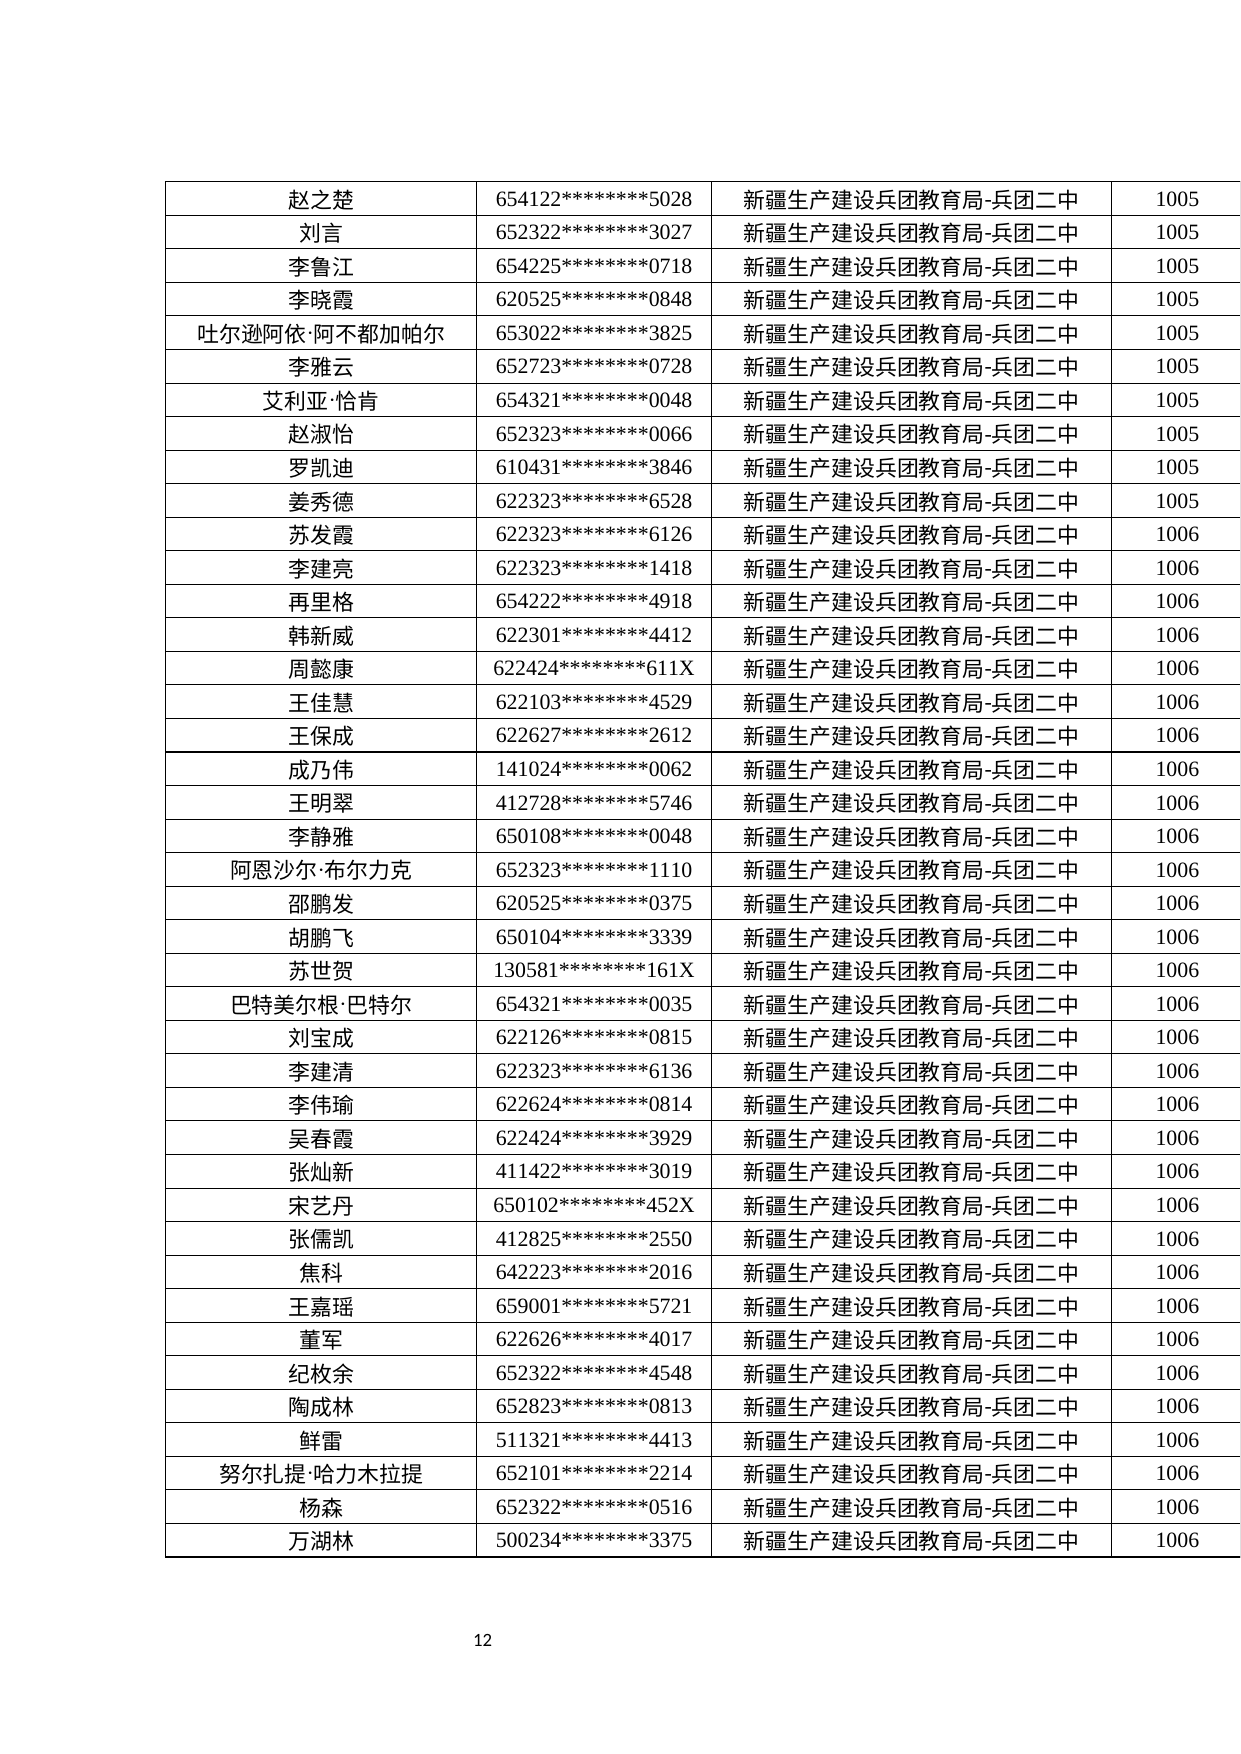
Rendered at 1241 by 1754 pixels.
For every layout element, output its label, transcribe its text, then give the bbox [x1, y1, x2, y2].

table_cell 620525********0375 [477, 887, 711, 919]
table_cell 654222********4918 [477, 585, 711, 617]
table_cell 新疆生产建设兵团教育局-兵团二中 [712, 283, 1111, 315]
table_cell 吴春霞 [166, 1121, 476, 1154]
table_cell 650104********3339 [477, 920, 711, 953]
table_cell 1006 [1112, 1222, 1240, 1254]
table_cell 新疆生产建设兵团教育局-兵团二中 [712, 887, 1111, 919]
table_cell 成乃伟 [166, 753, 476, 785]
table_cell 新疆生产建设兵团教育局-兵团二中 [712, 518, 1111, 550]
table_cell 141024********0062 [477, 753, 711, 785]
table_cell 新疆生产建设兵团教育局-兵团二中 [712, 316, 1111, 349]
table_cell 苏世贺 [166, 954, 476, 986]
table_cell 1006 [1112, 1121, 1240, 1154]
table_cell 新疆生产建设兵团教育局-兵团二中 [712, 585, 1111, 617]
table_cell 1006 [1112, 1189, 1240, 1221]
table_cell 622627********2612 [477, 719, 711, 751]
table_cell 胡鹏飞 [166, 920, 476, 953]
table_cell 1006 [1112, 1457, 1240, 1489]
table_cell 622624********0814 [477, 1088, 711, 1120]
table_cell 新疆生产建设兵团教育局-兵团二中 [712, 551, 1111, 584]
table_cell 再里格 [166, 585, 476, 617]
table_cell 511321********4413 [477, 1423, 711, 1456]
table_cell 1006 [1112, 618, 1240, 651]
table_cell 1006 [1112, 1423, 1240, 1456]
table_cell 1006 [1112, 1390, 1240, 1422]
table_cell 652322********4548 [477, 1356, 711, 1389]
table_cell 焦科 [166, 1256, 476, 1288]
table_cell 652322********0516 [477, 1490, 711, 1523]
table_cell 622424********3929 [477, 1121, 711, 1154]
table_cell 苏发霞 [166, 518, 476, 550]
table_cell 新疆生产建设兵团教育局-兵团二中 [712, 1088, 1111, 1120]
table_cell 412728********5746 [477, 786, 711, 818]
table_cell 新疆生产建设兵团教育局-兵团二中 [712, 1256, 1111, 1288]
table_cell 1005 [1112, 384, 1240, 416]
table_cell 新疆生产建设兵团教育局-兵团二中 [712, 1390, 1111, 1422]
table_cell 652723********0728 [477, 350, 711, 382]
table_cell 1005 [1112, 283, 1240, 315]
table_cell 新疆生产建设兵团教育局-兵团二中 [712, 216, 1111, 248]
table_cell 654225********0718 [477, 249, 711, 282]
table_cell 622424********611X [477, 652, 711, 684]
table_cell 652823********0813 [477, 1390, 711, 1422]
table_cell 130581********161X [477, 954, 711, 986]
table_cell 622323********6528 [477, 484, 711, 517]
table_cell 张儒凯 [166, 1222, 476, 1254]
table_cell 李建清 [166, 1054, 476, 1087]
table_cell 1006 [1112, 987, 1240, 1020]
table_cell 1006 [1112, 1054, 1240, 1087]
table_cell 新疆生产建设兵团教育局-兵团二中 [712, 685, 1111, 718]
table_cell 巴特美尔根·巴特尔 [166, 987, 476, 1020]
table_cell 1005 [1112, 451, 1240, 483]
table_cell 1005 [1112, 484, 1240, 517]
table_cell 1006 [1112, 719, 1240, 751]
table_cell 412825********2550 [477, 1222, 711, 1254]
table_cell 赵之楚 [166, 182, 476, 215]
table_cell 622126********0815 [477, 1021, 711, 1053]
table_cell 1005 [1112, 350, 1240, 382]
table_cell 1006 [1112, 786, 1240, 818]
table_cell 622301********4412 [477, 618, 711, 651]
table_cell 1006 [1112, 954, 1240, 986]
table_cell 1006 [1112, 1088, 1240, 1120]
table_cell 新疆生产建设兵团教育局-兵团二中 [712, 350, 1111, 382]
table_cell 1006 [1112, 1490, 1240, 1523]
table_cell 654122********5028 [477, 182, 711, 215]
table_cell 500234********3375 [477, 1524, 711, 1556]
table_cell 新疆生产建设兵团教育局-兵团二中 [712, 853, 1111, 886]
table_cell 新疆生产建设兵团教育局-兵团二中 [712, 820, 1111, 852]
table_cell 姜秀德 [166, 484, 476, 517]
table_cell 新疆生产建设兵团教育局-兵团二中 [712, 1423, 1111, 1456]
table_cell 650108********0048 [477, 820, 711, 852]
table_cell 1006 [1112, 1021, 1240, 1053]
table_cell 1006 [1112, 585, 1240, 617]
table_cell 1006 [1112, 518, 1240, 550]
table_cell 1006 [1112, 1323, 1240, 1355]
table_cell 新疆生产建设兵团教育局-兵团二中 [712, 954, 1111, 986]
table_cell 新疆生产建设兵团教育局-兵团二中 [712, 384, 1111, 416]
table_cell 新疆生产建设兵团教育局-兵团二中 [712, 719, 1111, 751]
table_cell 新疆生产建设兵团教育局-兵团二中 [712, 451, 1111, 483]
table_cell 万湖林 [166, 1524, 476, 1556]
table_cell 新疆生产建设兵团教育局-兵团二中 [712, 1490, 1111, 1523]
table_cell 杨森 [166, 1490, 476, 1523]
table_cell 新疆生产建设兵团教育局-兵团二中 [712, 1021, 1111, 1053]
table_cell 1005 [1112, 216, 1240, 248]
table_cell 659001********5721 [477, 1289, 711, 1322]
table_cell 刘宝成 [166, 1021, 476, 1053]
table_cell 王保成 [166, 719, 476, 751]
table_cell 642223********2016 [477, 1256, 711, 1288]
table_cell 纪枚余 [166, 1356, 476, 1389]
table_cell 陶成林 [166, 1390, 476, 1422]
table_cell 650102********452X [477, 1189, 711, 1221]
table_cell 652101********2214 [477, 1457, 711, 1489]
table_cell 刘言 [166, 216, 476, 248]
table_cell 新疆生产建设兵团教育局-兵团二中 [712, 417, 1111, 449]
table_cell 652323********1110 [477, 853, 711, 886]
table_cell 新疆生产建设兵团教育局-兵团二中 [712, 618, 1111, 651]
table_cell 1006 [1112, 920, 1240, 953]
table_cell 王佳慧 [166, 685, 476, 718]
table_cell 1005 [1112, 182, 1240, 215]
table_cell 李伟瑜 [166, 1088, 476, 1120]
table_cell 新疆生产建设兵团教育局-兵团二中 [712, 1356, 1111, 1389]
table_cell 新疆生产建设兵团教育局-兵团二中 [712, 1323, 1111, 1355]
table_cell 周懿康 [166, 652, 476, 684]
table_cell 622323********1418 [477, 551, 711, 584]
table_cell 1006 [1112, 685, 1240, 718]
table_cell 新疆生产建设兵团教育局-兵团二中 [712, 1524, 1111, 1556]
table_cell 新疆生产建设兵团教育局-兵团二中 [712, 484, 1111, 517]
table_cell 622103********4529 [477, 685, 711, 718]
table_cell 654321********0035 [477, 987, 711, 1020]
table_cell 新疆生产建设兵团教育局-兵团二中 [712, 1054, 1111, 1087]
table_cell 新疆生产建设兵团教育局-兵团二中 [712, 1457, 1111, 1489]
table_cell 1006 [1112, 1356, 1240, 1389]
table_cell 赵淑怡 [166, 417, 476, 449]
table_cell 新疆生产建设兵团教育局-兵团二中 [712, 652, 1111, 684]
table_cell 李鲁江 [166, 249, 476, 282]
table_cell 1006 [1112, 753, 1240, 785]
table_cell 622323********6136 [477, 1054, 711, 1087]
table_cell 努尔扎提·哈力木拉提 [166, 1457, 476, 1489]
table_cell 1006 [1112, 1256, 1240, 1288]
table_cell 新疆生产建设兵团教育局-兵团二中 [712, 1189, 1111, 1221]
table_cell 阿恩沙尔·布尔力克 [166, 853, 476, 886]
table_cell 吐尔逊阿依·阿不都加帕尔 [166, 316, 476, 349]
table_cell 411422********3019 [477, 1155, 711, 1187]
table_cell 王明翠 [166, 786, 476, 818]
table_cell 653022********3825 [477, 316, 711, 349]
table_cell 董军 [166, 1323, 476, 1355]
table_cell 1005 [1112, 417, 1240, 449]
table_cell 新疆生产建设兵团教育局-兵团二中 [712, 182, 1111, 215]
table_cell 654321********0048 [477, 384, 711, 416]
table_cell 邵鹏发 [166, 887, 476, 919]
table_cell 1006 [1112, 1155, 1240, 1187]
table_cell 张灿新 [166, 1155, 476, 1187]
table_cell 1005 [1112, 249, 1240, 282]
table_cell 1006 [1112, 1524, 1240, 1556]
table_cell 1006 [1112, 887, 1240, 919]
table_cell 1005 [1112, 316, 1240, 349]
table_cell 新疆生产建设兵团教育局-兵团二中 [712, 1222, 1111, 1254]
table_cell 李建亮 [166, 551, 476, 584]
table_cell 艾利亚·恰肯 [166, 384, 476, 416]
table_cell 王嘉瑶 [166, 1289, 476, 1322]
table_cell 1006 [1112, 1289, 1240, 1322]
table_cell 新疆生产建设兵团教育局-兵团二中 [712, 1121, 1111, 1154]
table_cell 新疆生产建设兵团教育局-兵团二中 [712, 1289, 1111, 1322]
table_cell 1006 [1112, 820, 1240, 852]
table_cell 李雅云 [166, 350, 476, 382]
table_cell 宋艺丹 [166, 1189, 476, 1221]
table_cell 韩新威 [166, 618, 476, 651]
table_cell 罗凯迪 [166, 451, 476, 483]
table_cell 新疆生产建设兵团教育局-兵团二中 [712, 920, 1111, 953]
table_cell 新疆生产建设兵团教育局-兵团二中 [712, 786, 1111, 818]
table_cell 652323********0066 [477, 417, 711, 449]
table_cell 652322********3027 [477, 216, 711, 248]
table_cell 新疆生产建设兵团教育局-兵团二中 [712, 1155, 1111, 1187]
table_cell 鲜雷 [166, 1423, 476, 1456]
table_cell 1006 [1112, 853, 1240, 886]
table_cell 610431********3846 [477, 451, 711, 483]
table_cell 李晓霞 [166, 283, 476, 315]
table_cell 622626********4017 [477, 1323, 711, 1355]
table_cell 1006 [1112, 551, 1240, 584]
table_cell 李静雅 [166, 820, 476, 852]
table_cell 622323********6126 [477, 518, 711, 550]
table_cell 新疆生产建设兵团教育局-兵团二中 [712, 249, 1111, 282]
table_cell 新疆生产建设兵团教育局-兵团二中 [712, 987, 1111, 1020]
table_cell 620525********0848 [477, 283, 711, 315]
table_cell 新疆生产建设兵团教育局-兵团二中 [712, 753, 1111, 785]
table_cell 1006 [1112, 652, 1240, 684]
